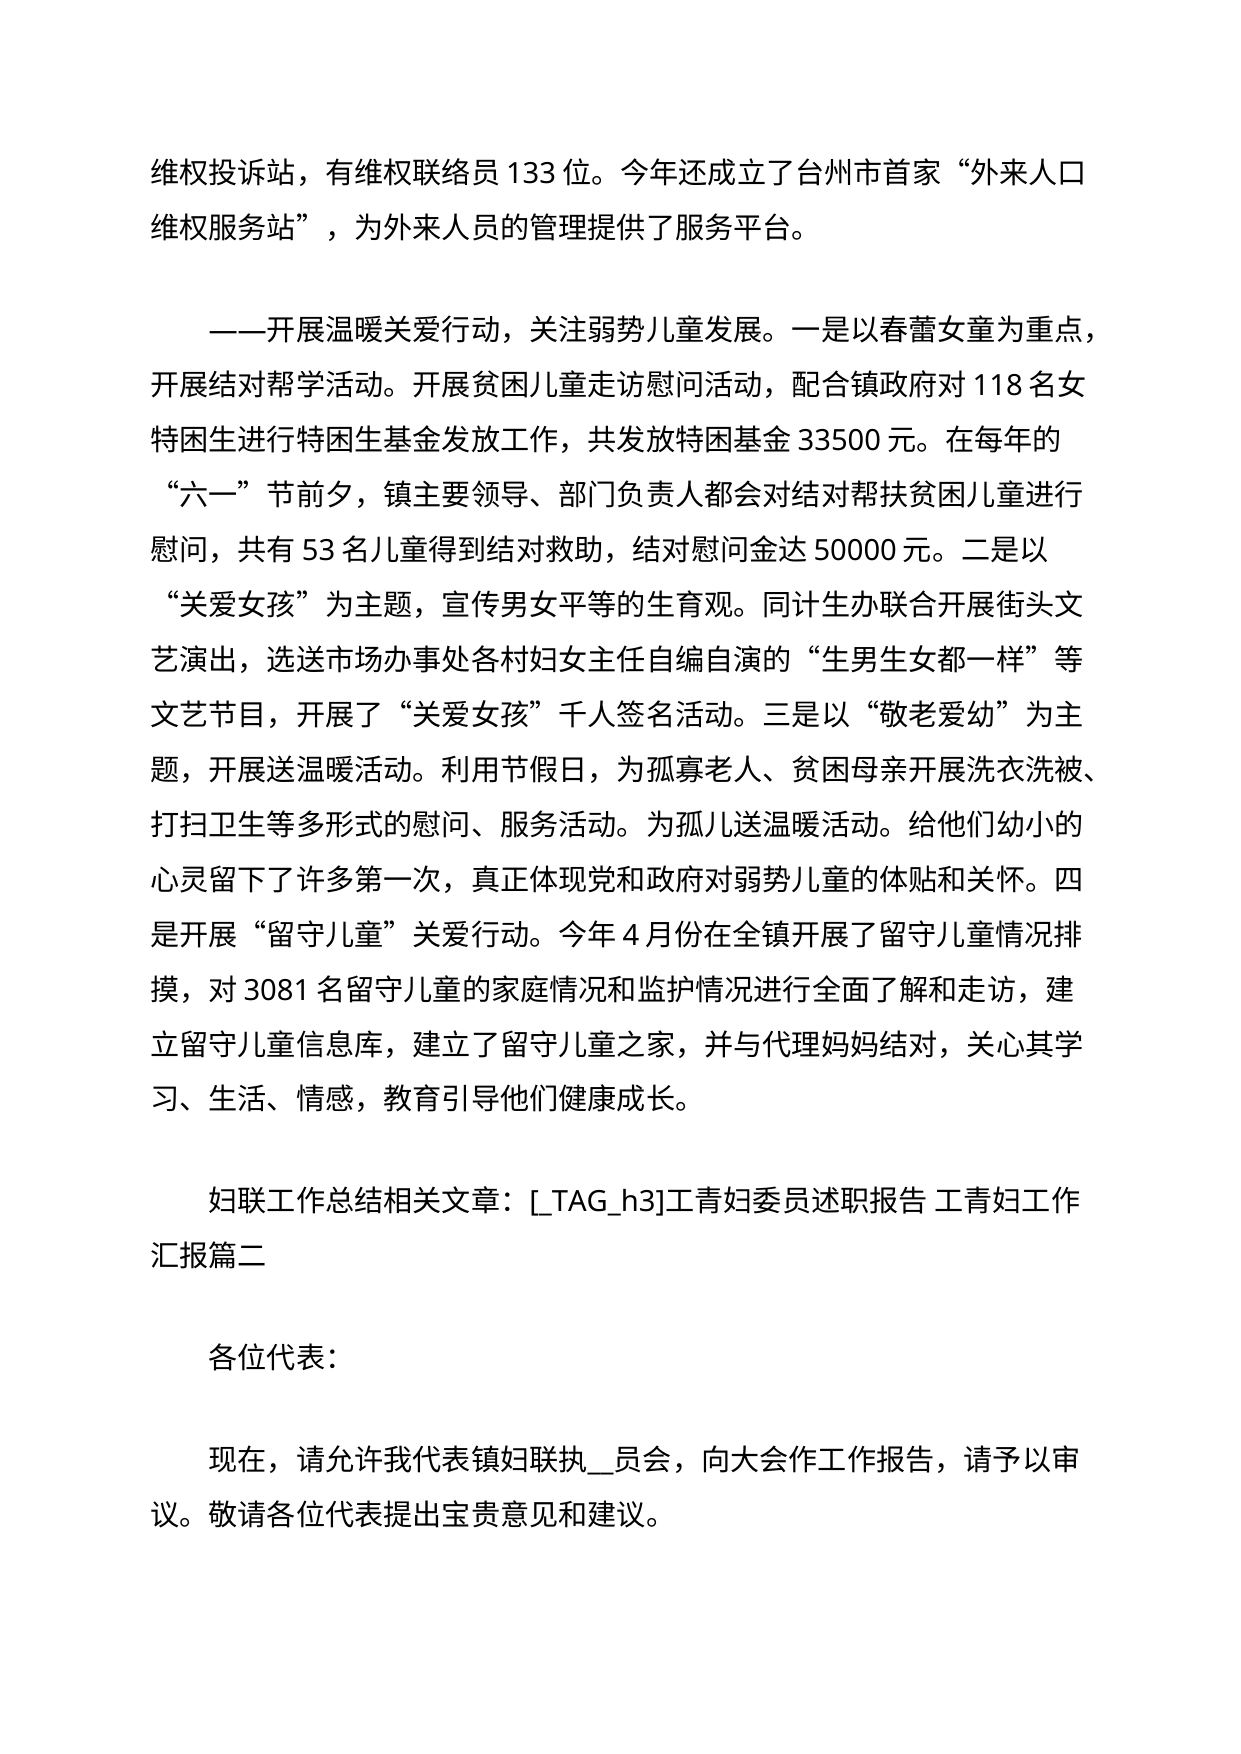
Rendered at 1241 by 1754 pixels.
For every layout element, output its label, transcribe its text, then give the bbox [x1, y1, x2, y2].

text 各位代表： [150, 1334, 1090, 1377]
text 现在，请允许我代表镇妇联执__员会，向大会作工作报告，请予以审议。敬请各位代表提出宝贵意见和建议。 [150, 1436, 1090, 1533]
text ——开展温暖关爱行动，关注弱势儿童发展。一是以春蕾女童为重点，开展结对帮学活动。开展贫困儿童走访慰问活动，配合镇政府对118名女特困生进行特困生基金发放工作，共发放特困基金33500元。在每年的“六一”节前夕，镇主要领导、部门负责人都会对结对帮扶贫困儿童进行慰问，共有53名儿童得到结对救助，结对慰问金达50000元。二是以“关爱女孩”为主题，宣传男女平等的生育观。同计生办联合开展街头文艺演出，选送市场办事处各村妇女主任自编自演的“生男生女都一样”等文艺节目，开展了“关爱女孩”千人签名活动。三是以“敬老爱幼”为主题，开展送温暖活动。利用节假日，为孤寡老人、贫困母亲开展洗衣洗被、打扫卫生等多形式的慰问、服务活动。为孤儿送温暖活动。给他们幼小的心灵留下了许多第一次，真正体现党和政府对弱势儿童的体贴和关怀。四是开展“留守儿童”关爱行动。今年4月份在全镇开展了留守儿童情况排摸，对3081名留守儿童的家庭情况和监护情况进行全面了解和走访，建立留守儿童信息库，建立了留守儿童之家，并与代理妈妈结对，关心其学习、生活、情感，教育引导他们健康成长。 [150, 307, 1090, 1118]
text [150, 150, 1090, 247]
text 妇联工作总结相关文章：[_TAG_h3]工青妇委员述职报告 工青妇工作汇报篇二 [150, 1178, 1090, 1275]
